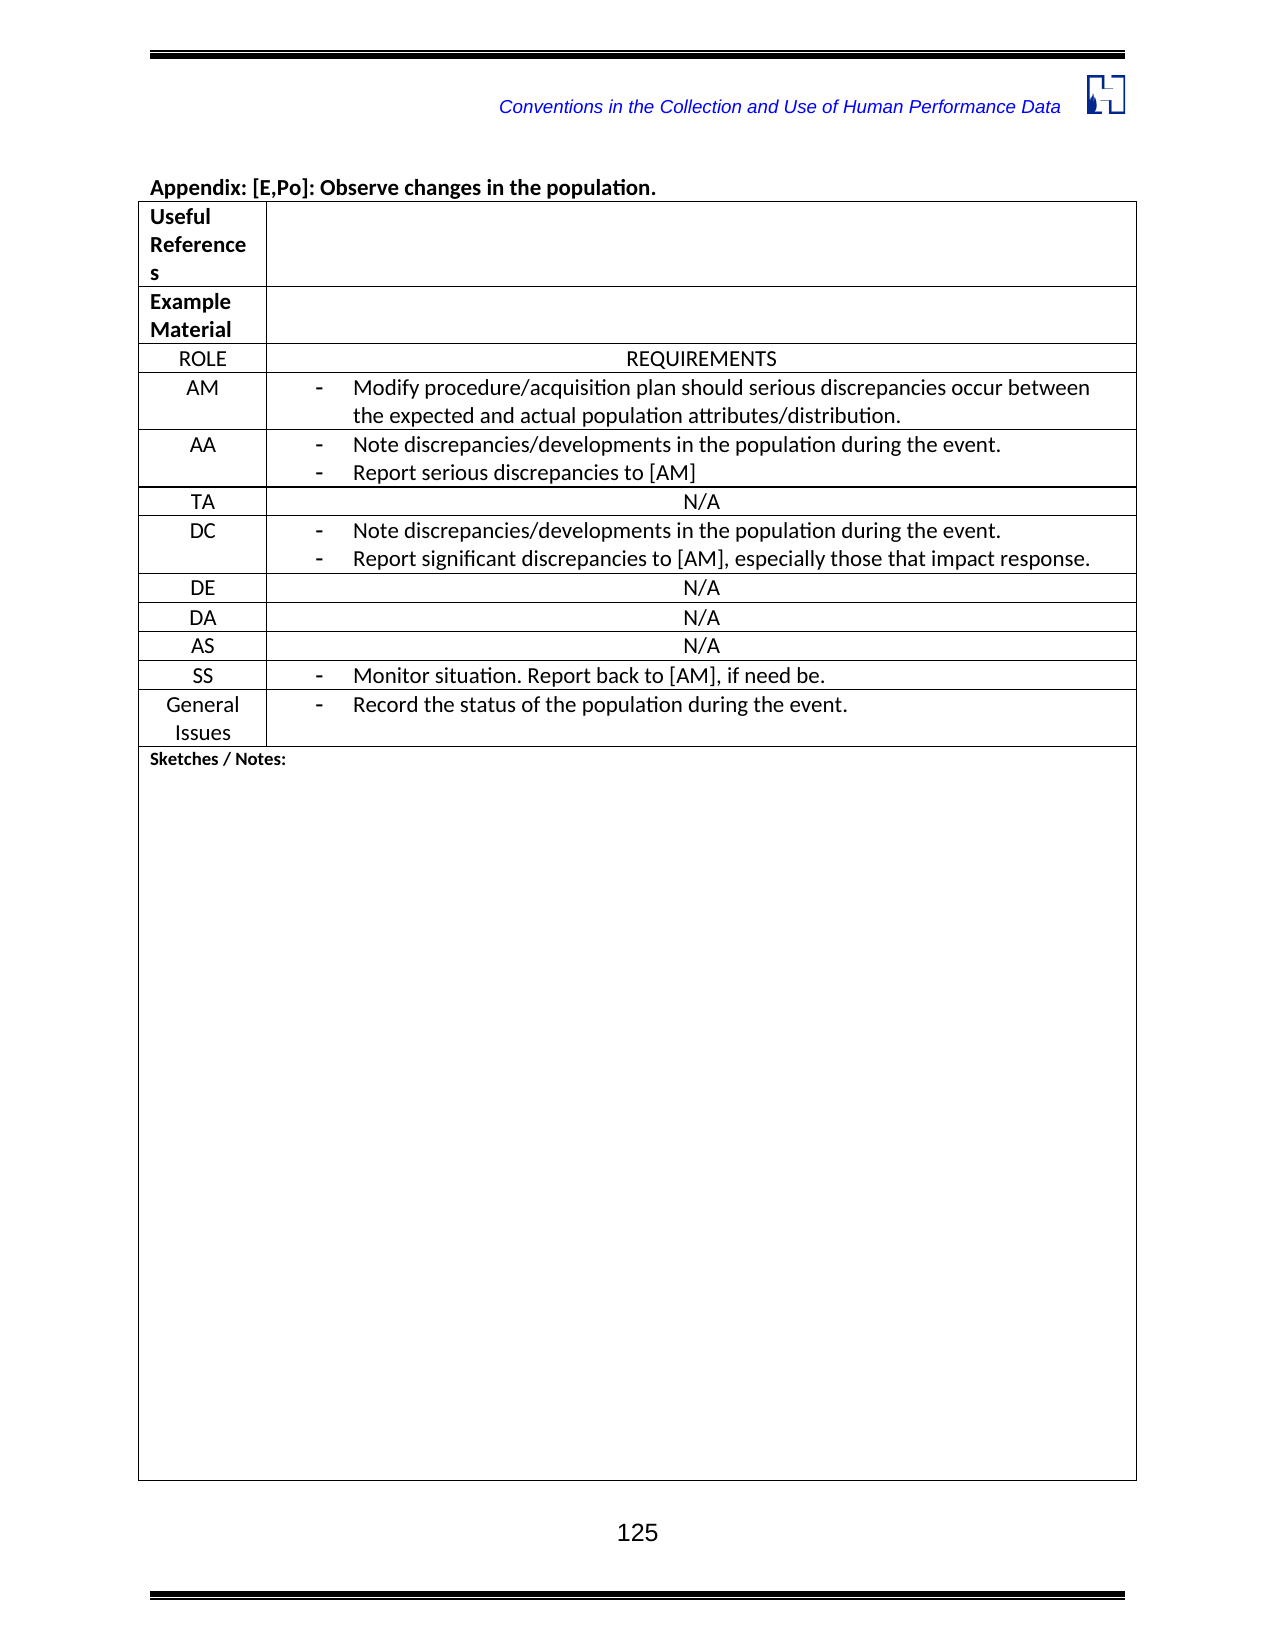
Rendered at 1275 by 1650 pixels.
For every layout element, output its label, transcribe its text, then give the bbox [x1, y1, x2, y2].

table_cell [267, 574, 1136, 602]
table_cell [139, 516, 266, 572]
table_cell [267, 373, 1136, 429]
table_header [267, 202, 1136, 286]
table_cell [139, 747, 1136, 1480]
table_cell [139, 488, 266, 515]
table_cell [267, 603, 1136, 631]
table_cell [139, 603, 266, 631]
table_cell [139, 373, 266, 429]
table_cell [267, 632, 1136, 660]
text Appendix: [E,Po]: Observe changes in the population. [150, 173, 1125, 201]
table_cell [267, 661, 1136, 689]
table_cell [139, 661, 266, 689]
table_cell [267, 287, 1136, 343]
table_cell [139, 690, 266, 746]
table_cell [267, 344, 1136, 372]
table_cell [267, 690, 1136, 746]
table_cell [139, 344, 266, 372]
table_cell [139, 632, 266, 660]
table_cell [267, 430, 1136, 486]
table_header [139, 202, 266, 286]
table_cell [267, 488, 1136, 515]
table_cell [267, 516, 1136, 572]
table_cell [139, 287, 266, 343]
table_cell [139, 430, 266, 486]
picture [1086, 75, 1125, 114]
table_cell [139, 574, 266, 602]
